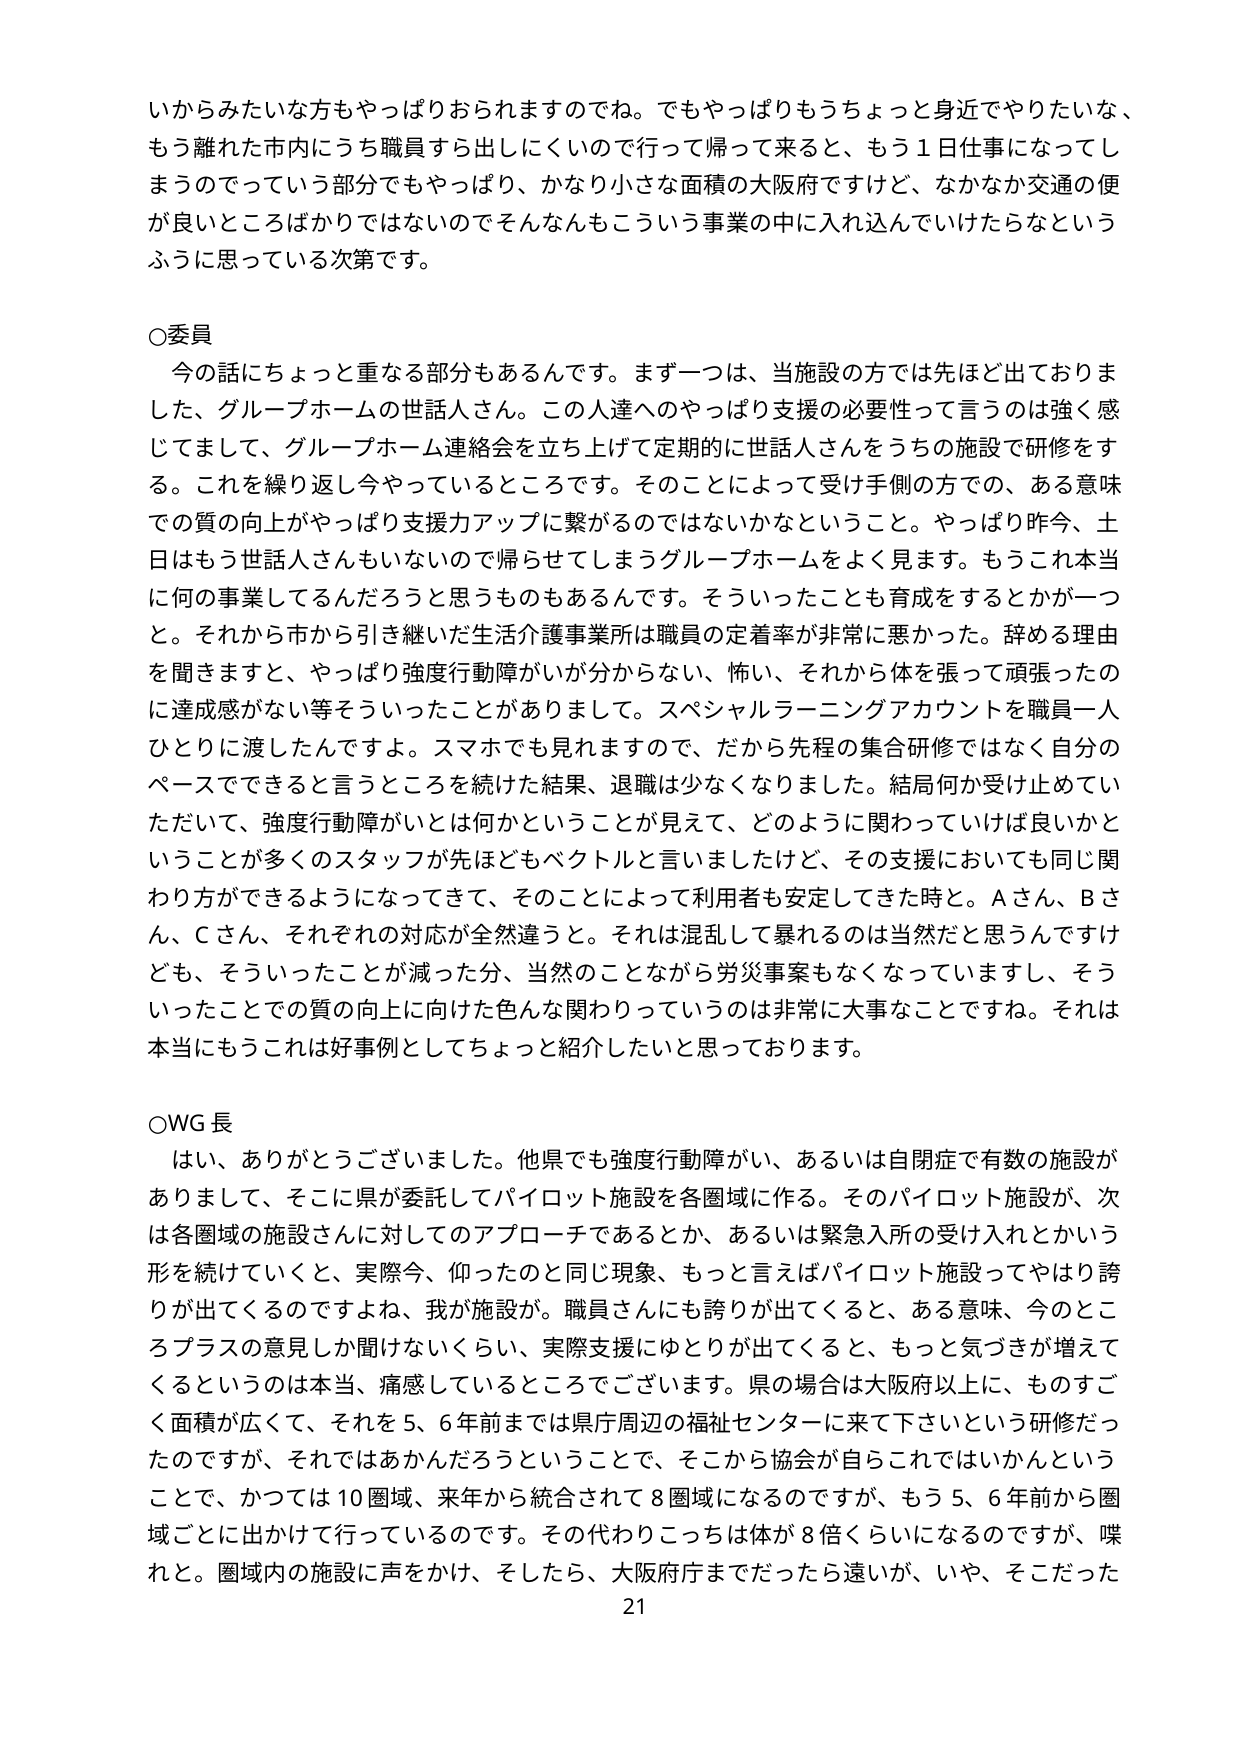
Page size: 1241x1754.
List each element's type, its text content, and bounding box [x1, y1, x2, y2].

text ○委員 [148, 315, 1122, 352]
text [148, 1140, 1122, 1590]
text ○WG長 [148, 1102, 1122, 1140]
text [148, 90, 1122, 277]
text 今の話にちょっと重なる部分もあるんです。まず一つは、当施設の方では先ほど出ておりました、グループホームの世話人さん。この人達へのやっぱり支援の必要性って言うのは強く感じてまして、グループホーム連絡会を立ち上げて定期的に世話人さんをうちの施設で研修をする。これを繰り返し今やっているところです。そのことによって受け手側の方での、ある意味での質の向上がやっぱり支援力アップに繋がるのではないかなということ。やっぱり昨今、土日はもう世話人さんもいないので帰らせてしまうグループホームをよく見ます。もうこれ本当に何の事業してるんだろうと思うものもあるんです。そういったことも育成をするとかが一つと。それから市から引き継いだ生活介護事業所は職員の定着率が非常に悪かった。辞める理由を聞きますと、やっぱり強度行動障がいが分からない、怖い、それから体を張って頑張ったのに達成感がない等そういったことがありまして。スペシャルラーニングアカウントを職員一人ひとりに渡したんですよ。スマホでも見れますので、だから先程の集合研修ではなく自分のペースでできると言うところを続けた結果、退職は少なくなりました。結局何か受け止めていただいて、強度行動障がいとは何かということが見えて、どのように関わっていけば良いかということが多くのスタッフが先ほどもベクトルと言いましたけど、その支援においても同じ関わり方ができるようになってきて、そのことによって利用者も安定してきた時と。Aさん、Bさん、Cさん、それぞれの対応が全然違うと。それは混乱して暴れるのは当然だと思うんですけども、そういったことが減った分、当然のことながら労災事案もなくなっていますし、そういったことでの質の向上に向けた色んな関わりっていうのは非常に大事なことですね。それは本当にもうこれは好事例としてちょっと紹介したいと思っております。 [148, 352, 1122, 1065]
